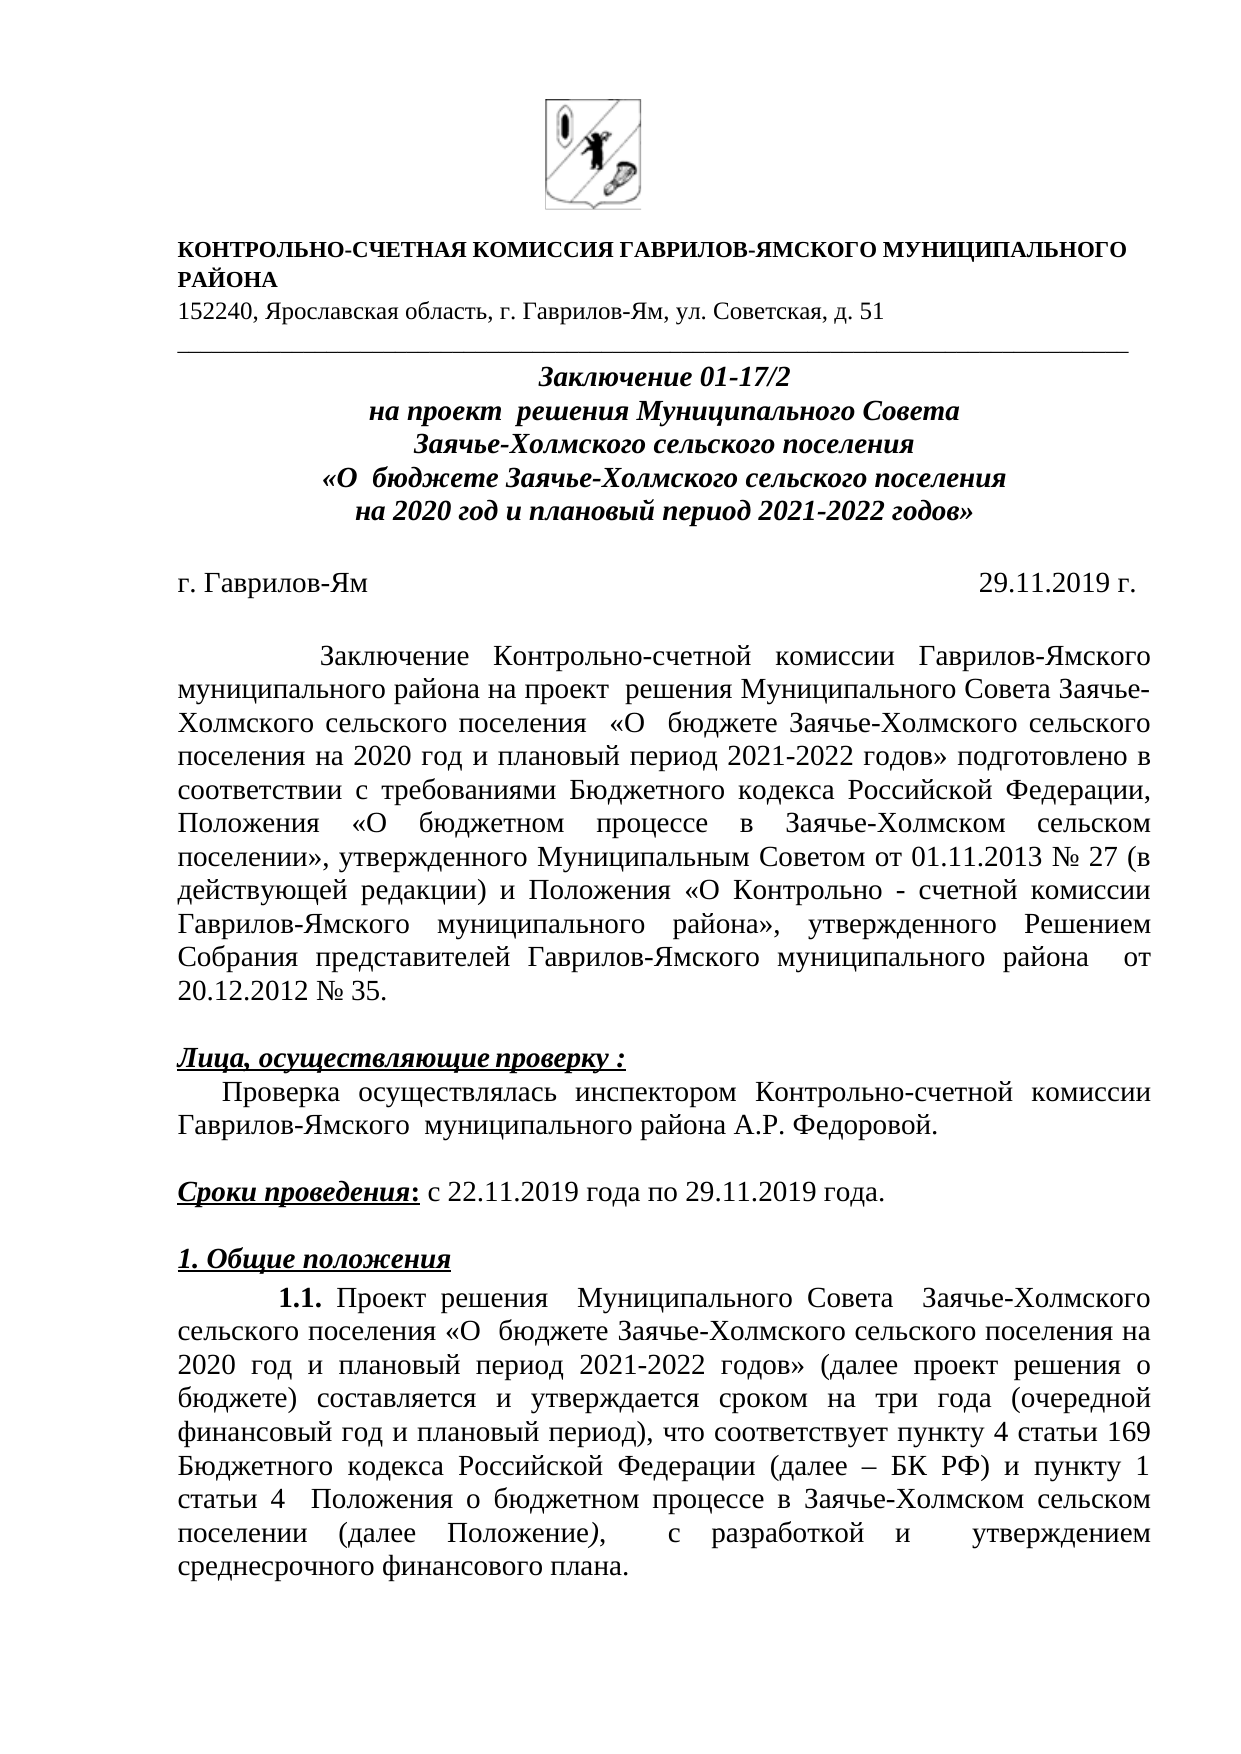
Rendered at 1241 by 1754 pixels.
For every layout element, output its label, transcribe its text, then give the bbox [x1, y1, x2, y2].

picture [544, 99, 642, 211]
text Заячье-Холмского сельского поселения [177, 426, 1152, 460]
text г. Гаврилов-Ям 29.11.2019 г. [177, 566, 1152, 599]
text на 2020 год и плановый период 2021-2022 годов» [177, 493, 1152, 527]
text на проект решения Муниципального Совета [177, 393, 1152, 426]
text Лица, осуществляющие проверку : [177, 1040, 1152, 1074]
text Проверка осуществлялась инспектором Контрольно-счетной комиссии Гаврилов-Ямского муниципального района А.Р. Федоровой. [177, 1074, 1152, 1141]
text «О бюджете Заячье-Холмского сельского поселения [177, 460, 1152, 493]
text ___________________________________________________________________________________ [177, 329, 1152, 356]
text Заключение Контрольно-счетной комиссии Гаврилов-Ямского муниципального района на проект решения Муниципального Совета Заячье-Холмского сельского поселения «О бюджете Заячье-Холмского сельского поселения на 2020 год и плановый период 2021-2022 годов» подготовлено в соответствии с требованиями Бюджетного кодекса Российской Федерации, Положения «О бюджетном процессе в Заячье-Холмском сельском поселении», утвержденного Муниципальным Советом от 01.11.2013 № 27 (в действующей редакции) и Положения «О Контрольно - счетной комиссии Гаврилов-Ямского муниципального района», утвержденного Решением Собрания представителей Гаврилов-Ямского муниципального района от 20.12.2012 № 35. [177, 638, 1152, 1007]
text Заключение 01-17/2 [177, 359, 1152, 393]
text Сроки проведения: с 22.11.2019 года по 29.11.2019 года. [177, 1174, 1152, 1208]
text 1.1. Проект решения Муниципального Совета Заячье-Холмского сельского поселения «О бюджете Заячье-Холмского сельского поселения на 2020 год и плановый период 2021-2022 годов» (далее проект решения о бюджете) составляется и утверждается сроком на три года (очередной финансовый год и плановый период), что соответствует пункту 4 статьи 169 Бюджетного кодекса Российской Федерации (далее – БК РФ) и пункту 1 статьи 4 Положения о бюджетном процессе в Заячье-Холмском сельском поселении (далее Положение), с разработкой и утверждением среднесрочного финансового плана. [177, 1280, 1152, 1582]
text 1. Общие положения [177, 1241, 1152, 1275]
text КОНТРОЛЬНО-СЧЕТНАЯ КОМИССИЯ ГАВРИЛОВ-ЯМСКОГО МУНИЦИПАЛЬНОГО РАЙОНА [177, 236, 1152, 292]
text 152240, Ярославская область, г. Гаврилов-Ям, ул. Советская, д. 51 [177, 296, 1152, 325]
